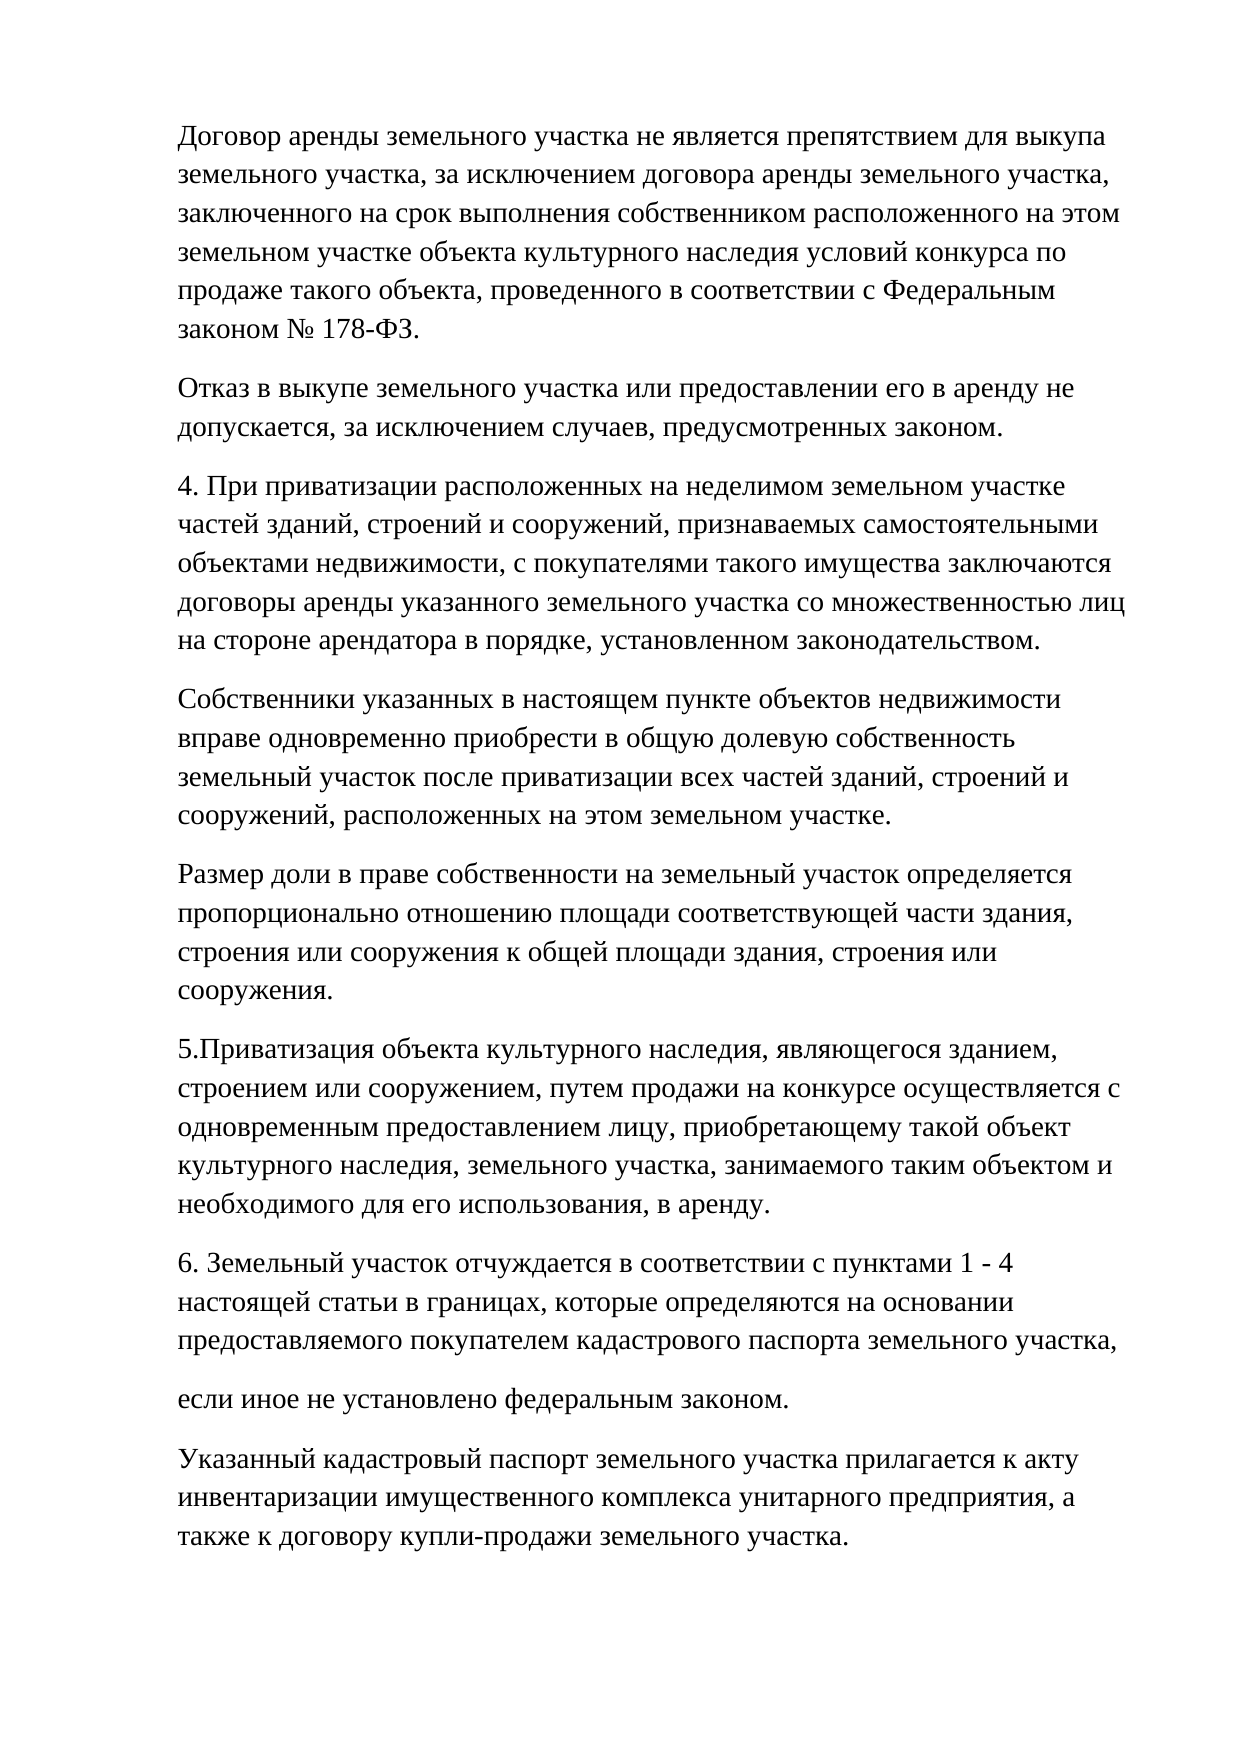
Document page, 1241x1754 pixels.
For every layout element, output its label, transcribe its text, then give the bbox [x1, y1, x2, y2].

text Собственники указанных в настоящем пункте объектов недвижимости вправе одновременно приобрести в общую долевую собственность земельный участок после приватизации всех частей зданий, строений и сооружений, расположенных на этом земельном участке. [177, 682, 1152, 831]
text Договор аренды земельного участка не является препятствием для выкупа земельного участка, за исключением договора аренды земельного участка, заключенного на срок выполнения собственником расположенного на этом земельном участке объекта культурного наследия условий конкурса по продаже такого объекта, проведенного в соответствии с Федеральным законом № 178-ФЗ. [177, 118, 1152, 344]
text если иное не установлено федеральным законом. [177, 1382, 1152, 1415]
text 4. При приватизации расположенных на неделимом земельном участке частей зданий, строений и сооружений, признаваемых самостоятельными объектами недвижимости, с покупателями такого имущества заключаются договоры аренды указанного земельного участка со множественностью лиц на стороне арендатора в порядке, установленном законодательством. [177, 468, 1152, 656]
text Отказ в выкупе земельного участка или предоставлении его в аренду не допускается, за исключением случаев, предусмотренных законом. [177, 370, 1152, 442]
text Размер доли в праве собственности на земельный участок определяется пропорционально отношению площади соответствующей части здания, строения или сооружения к общей площади здания, строения или сооружения. [177, 857, 1152, 1006]
text Указанный кадастровый паспорт земельного участка прилагается к акту инвентаризации имущественного комплекса унитарного предприятия, а также к договору купли-продажи земельного участка. [177, 1441, 1152, 1552]
text 5.Приватизация объекта культурного наследия, являющегося зданием, строением или сооружением, путем продажи на конкурсе осуществляется с одновременным предоставлением лицу, приобретающему такой объект культурного наследия, земельного участка, занимаемого таким объектом и необходимого для его использования, в аренду. [177, 1032, 1152, 1219]
text 6. Земельный участок отчуждается в соответствии с пунктами 1 - 4 настоящей статьи в границах, которые определяются на основании предоставляемого покупателем кадастрового паспорта земельного участка, [177, 1245, 1152, 1356]
